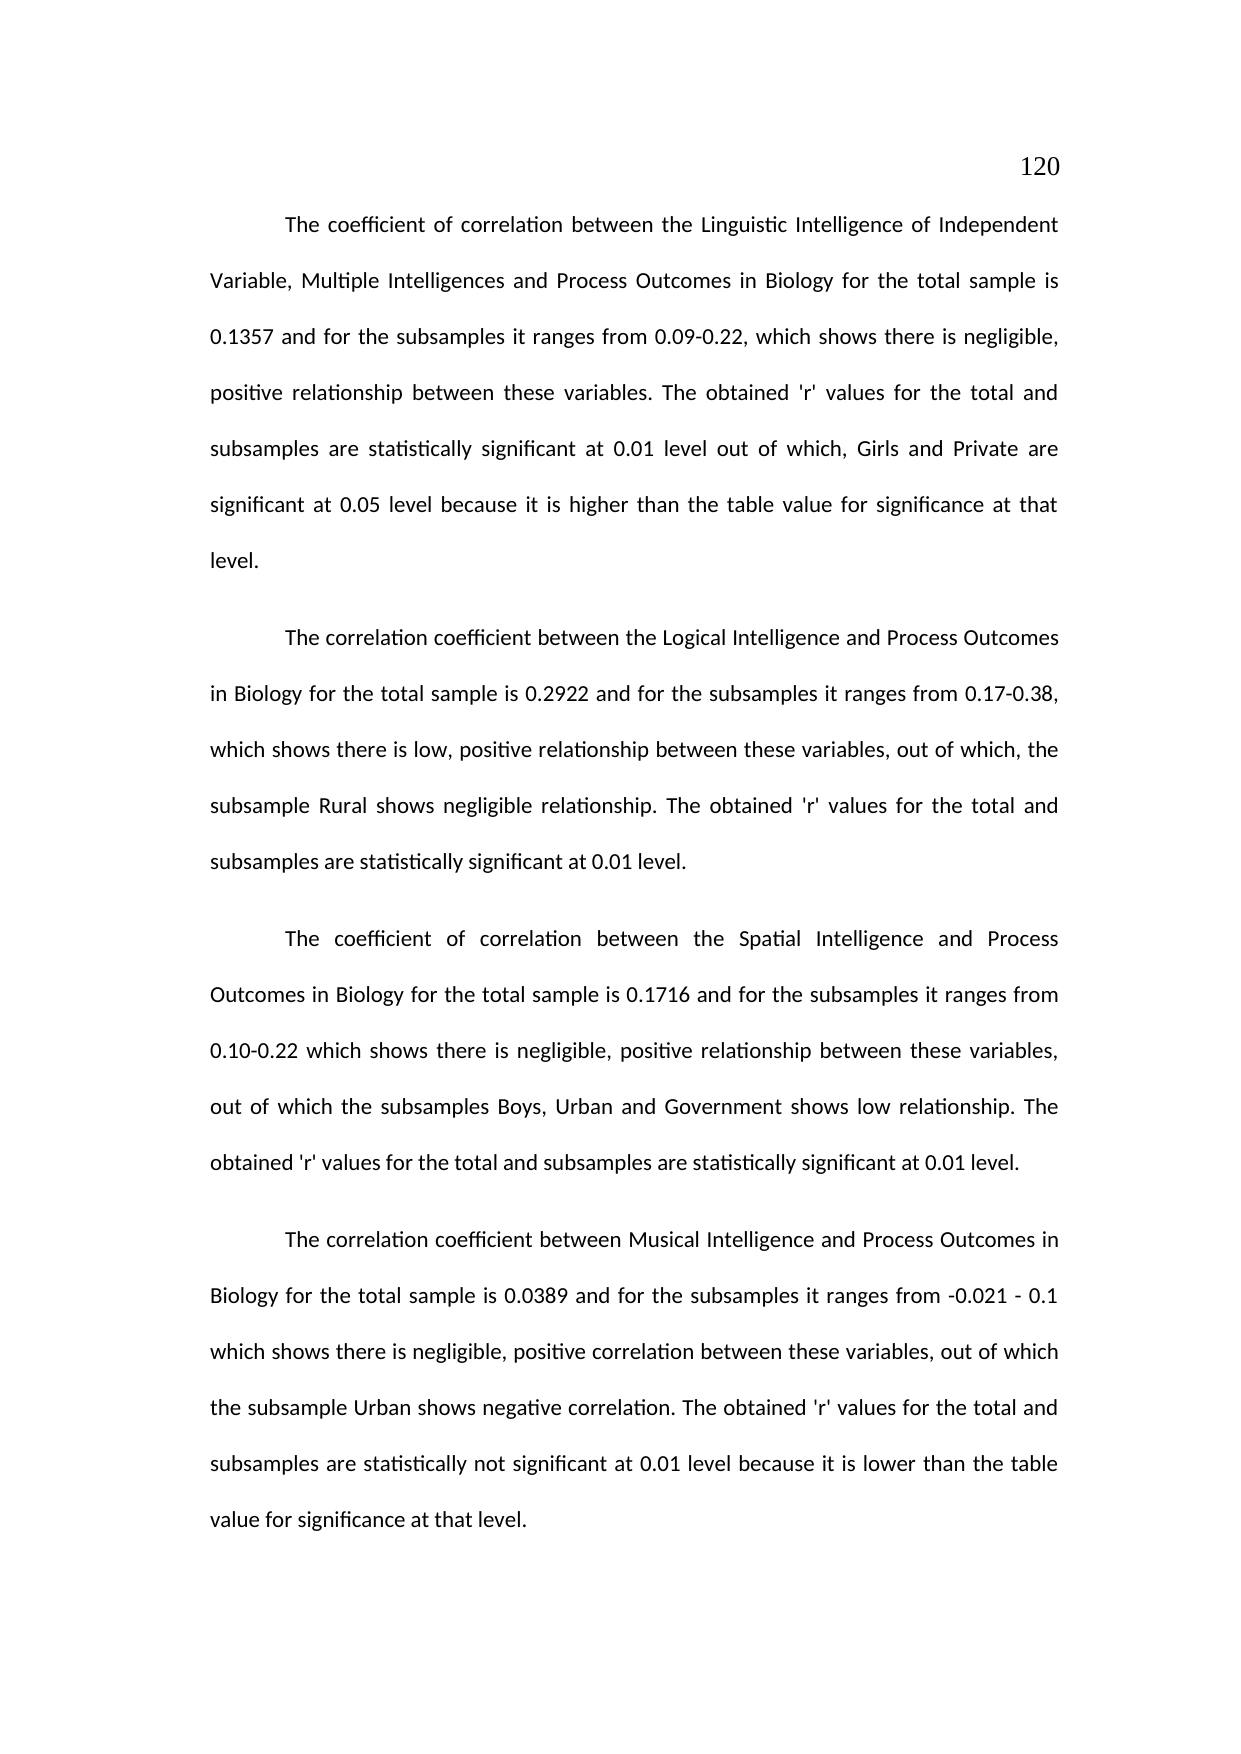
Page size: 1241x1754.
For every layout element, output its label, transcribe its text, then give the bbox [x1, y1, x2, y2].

text The correlation coefficient between Musical Intelligence and Process Outcomes in Biology for the total sample is 0.0389 and for the subsamples it ranges from -0.021 - 0.1 which shows there is negligible, positive correlation between these variables, out of which the subsample Urban shows negative correlation. The obtained 'r' values for the total and subsamples are statistically not significant at 0.01 level because it is lower than the table value for significance at that level. [210, 1225, 1060, 1533]
text The coefficient of correlation between the Spatial Intelligence and Process Outcomes in Biology for the total sample is 0.1716 and for the subsamples it ranges from 0.10-0.22 which shows there is negligible, positive relationship between these variables, out of which the subsamples Boys, Urban and Government shows low relationship. The obtained 'r' values for the total and subsamples are statistically significant at 0.01 level. [210, 924, 1060, 1176]
text The correlation coefficient between the Logical Intelligence and Process Outcomes in Biology for the total sample is 0.2922 and for the subsamples it ranges from 0.17-0.38, which shows there is low, positive relationship between these variables, out of which, the subsample Rural shows negligible relationship. The obtained 'r' values for the total and subsamples are statistically significant at 0.01 level. [210, 623, 1060, 875]
text The coefficient of correlation between the Linguistic Intelligence of Independent Variable, Multiple Intelligences and Process Outcomes in Biology for the total sample is 0.1357 and for the subsamples it ranges from 0.09-0.22, which shows there is negligible, positive relationship between these variables. The obtained 'r' values for the total and subsamples are statistically significant at 0.01 level out of which, Girls and Private are significant at 0.05 level because it is higher than the table value for significance at that level. [210, 210, 1060, 574]
